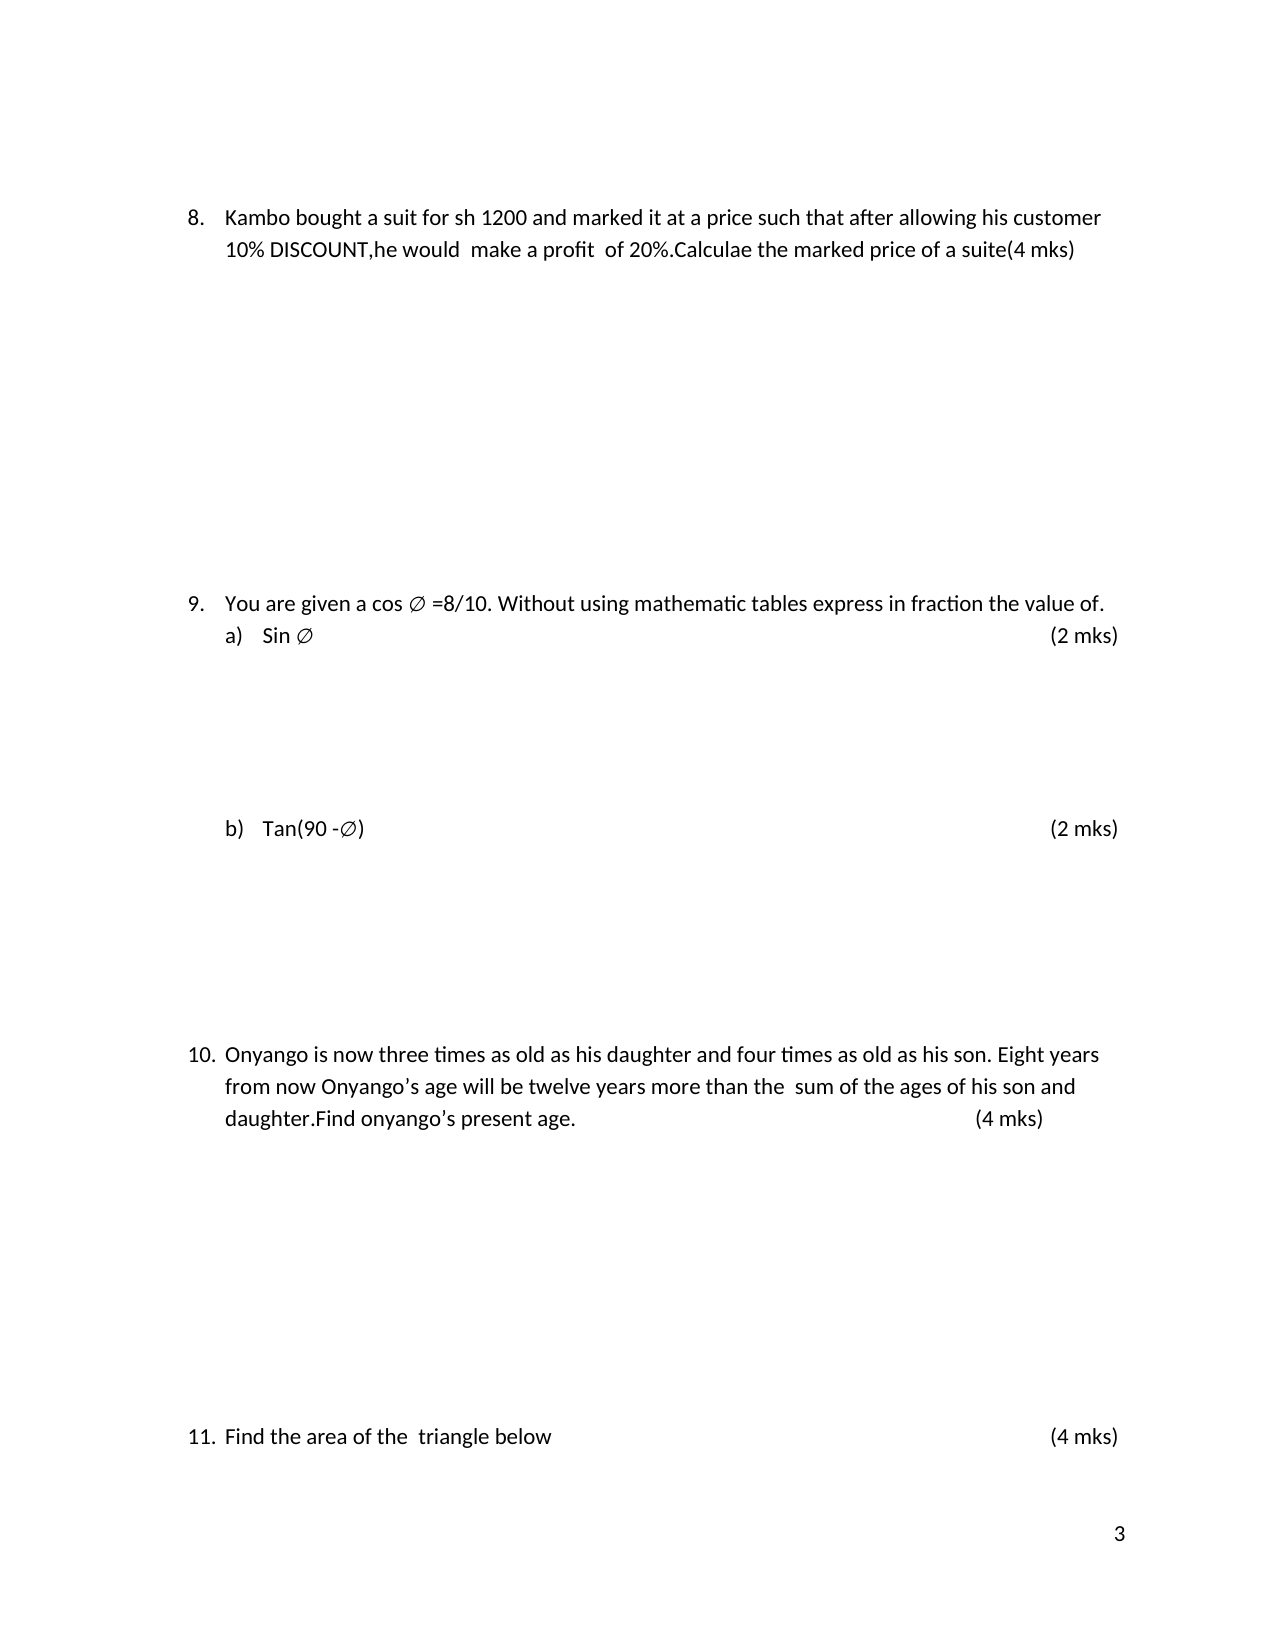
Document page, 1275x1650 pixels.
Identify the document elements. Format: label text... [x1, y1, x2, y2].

list Onyango is now three times as old as his daughter and four times as old as his son. Eight years from now Onyango’s age will be twelve years more than the sum of the ages of his son and daughter.Find onyango’s present age. (4 mks) [187, 1040, 1125, 1132]
list Sin (2 mks) [225, 621, 1125, 649]
list Kambo bought a suit for sh 1200 and marked it at a price such that after allowing his customer 10% DISCOUNT,he would make a profit of 20%.Calculae the marked price of a suite(4 mks) [187, 203, 1125, 263]
list Find the area of the triangle below (4 mks) [187, 1422, 1125, 1450]
list You are given a cos =8/10. Without using mathematic tables express in fraction the value of. [187, 589, 1125, 617]
list Tan(90 -) (2 mks) [225, 814, 1125, 843]
